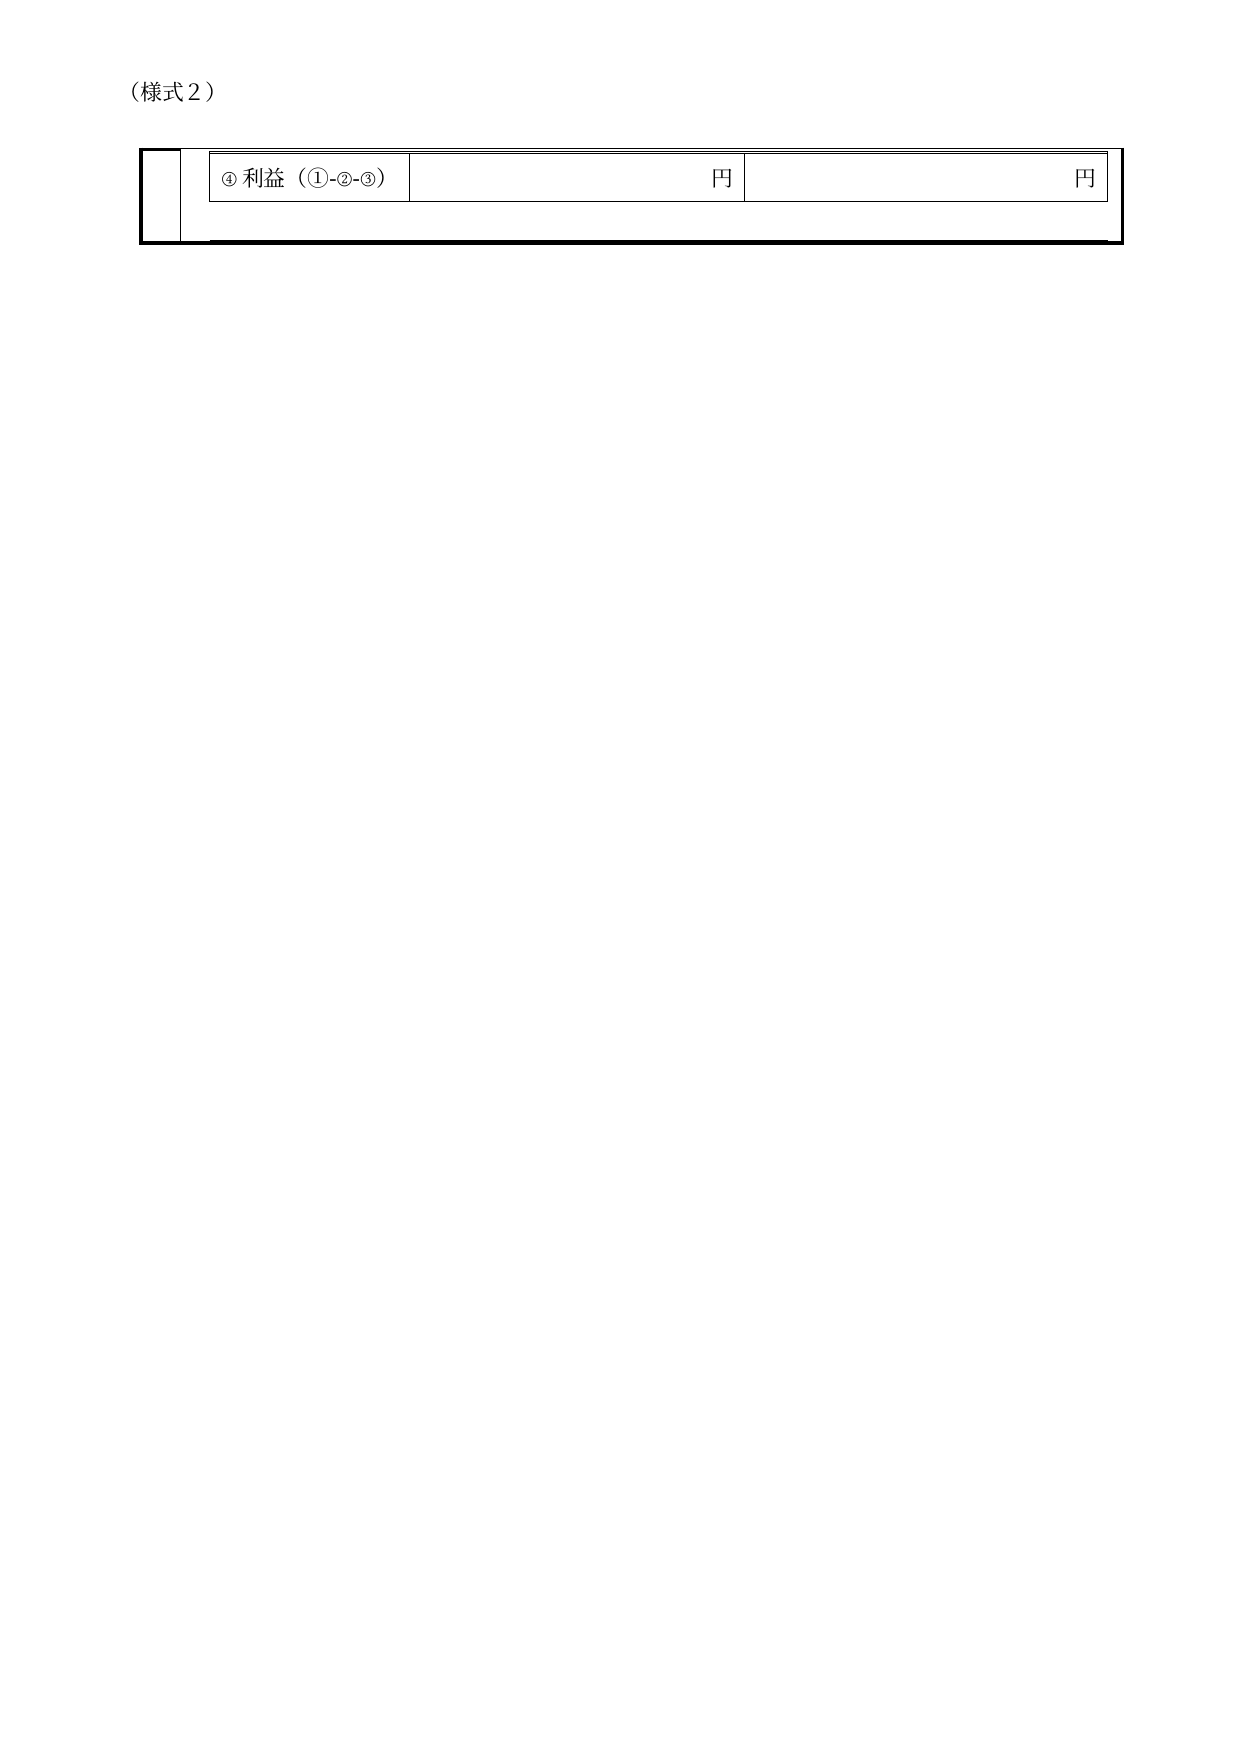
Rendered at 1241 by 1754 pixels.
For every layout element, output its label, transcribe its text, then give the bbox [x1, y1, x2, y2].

table_cell (２)収益の見通し [181, 149, 1121, 241]
